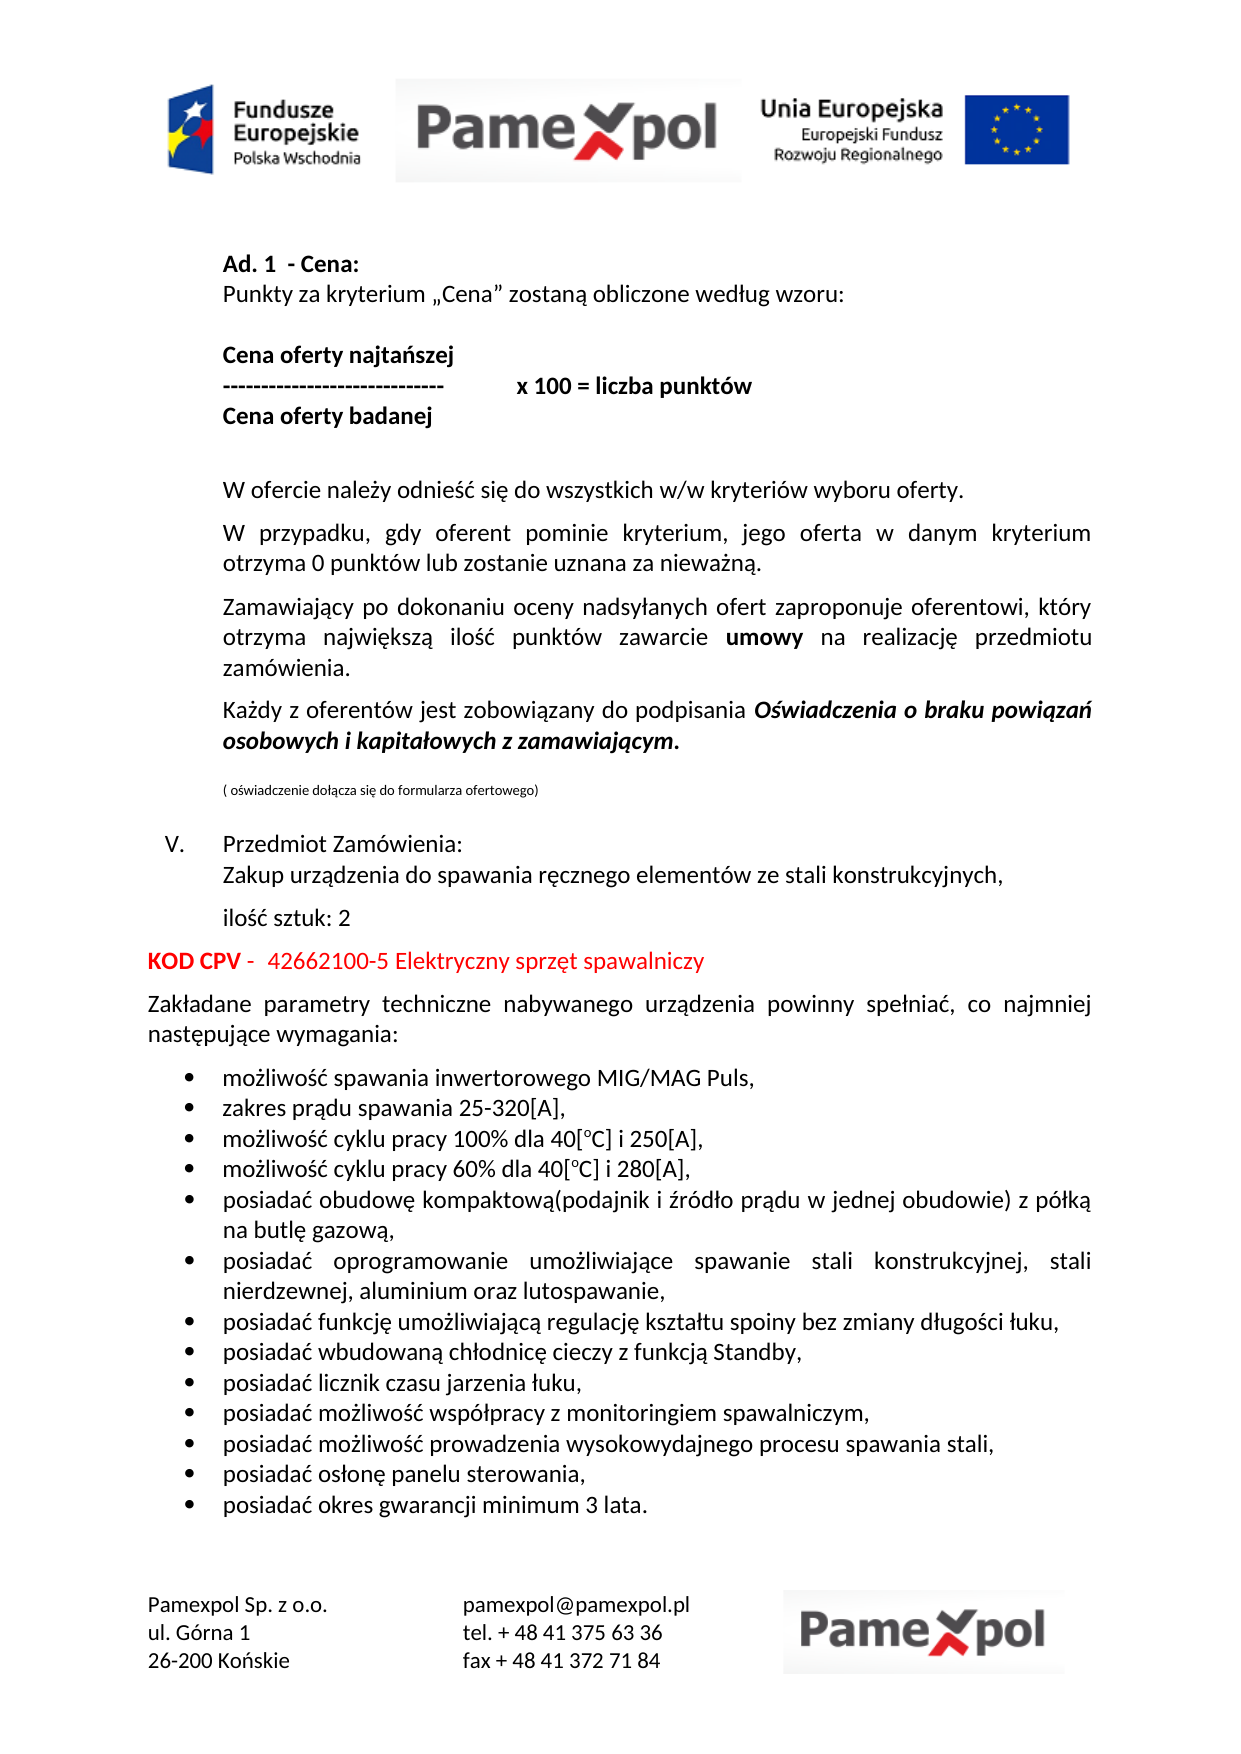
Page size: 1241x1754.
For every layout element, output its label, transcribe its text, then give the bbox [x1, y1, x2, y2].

text Cena oferty najtańszej [223, 339, 1093, 370]
list posiadać funkcję umożliwiającą regulację kształtu spoiny bez zmiany długości łuku, [185, 1306, 1093, 1336]
list możliwość cyklu pracy 60% dla 40[oC] i 280[A], [185, 1153, 1093, 1184]
text ilość sztuk: 2 [223, 902, 1093, 933]
picture [147, 59, 1092, 211]
text ----------------------------- x 100 = liczba punktów [223, 370, 1093, 401]
text Każdy z oferentów jest zobowiązany do podpisania Oświadczenia o braku powiązań osobowych i kapitałowych z zamawiającym. [223, 695, 1093, 756]
list posiadać oprogramowanie umożliwiające spawanie stali konstrukcyjnej, stali nierdzewnej, aluminium oraz lutospawanie, [185, 1245, 1093, 1306]
text W ofercie należy odnieść się do wszystkich w/w kryteriów wyboru oferty. [223, 474, 1093, 504]
text Ad. 1 - Cena: [223, 248, 1093, 278]
text Zakładane parametry techniczne nabywanego urządzenia powinny spełniać, co najmniej następujące wymagania: [148, 988, 1093, 1049]
list posiadać możliwość prowadzenia wysokowydajnego procesu spawania stali, [185, 1428, 1093, 1458]
list posiadać okres gwarancji minimum 3 lata. [185, 1489, 1093, 1519]
text W przypadku, gdy oferent pominie kryterium, jego oferta w danym kryterium otrzyma 0 punktów lub zostanie uznana za nieważną. [223, 517, 1093, 578]
picture [783, 1590, 1065, 1674]
list zakres prądu spawania 25-320[A], [185, 1092, 1093, 1123]
text KOD CPV - 42662100-5 Elektryczny sprzęt spawalniczy [148, 945, 1093, 976]
list posiadać wbudowaną chłodnicę cieczy z funkcją Standby, [185, 1336, 1093, 1367]
list posiadać osłonę panelu sterowania, [185, 1458, 1093, 1489]
list Przedmiot Zamówienia: [185, 828, 1093, 859]
list możliwość cyklu pracy 100% dla 40[oC] i 250[A], [185, 1123, 1093, 1153]
text Zamawiający po dokonaniu oceny nadsyłanych ofert zaproponuje oferentowi, który otrzyma największą ilość punktów zawarcie umowy na realizację przedmiotu zamówienia. [223, 591, 1093, 682]
list możliwość spawania inwertorowego MIG/MAG Puls, [185, 1062, 1093, 1092]
list posiadać obudowę kompaktową(podajnik i źródło prądu w jednej obudowie) z półką na butlę gazową, [185, 1184, 1093, 1245]
list posiadać możliwość współpracy z monitoringiem spawalniczym, [185, 1397, 1093, 1428]
text ( oświadczenie dołącza się do formularza ofertowego) [223, 768, 1093, 799]
text Cena oferty badanej [223, 401, 1093, 431]
list posiadać licznik czasu jarzenia łuku, [185, 1367, 1093, 1397]
text Punkty za kryterium „Cena” zostaną obliczone według wzoru: [223, 278, 1093, 309]
text Zakup urządzenia do spawania ręcznego elementów ze stali konstrukcyjnych, [223, 859, 1093, 889]
